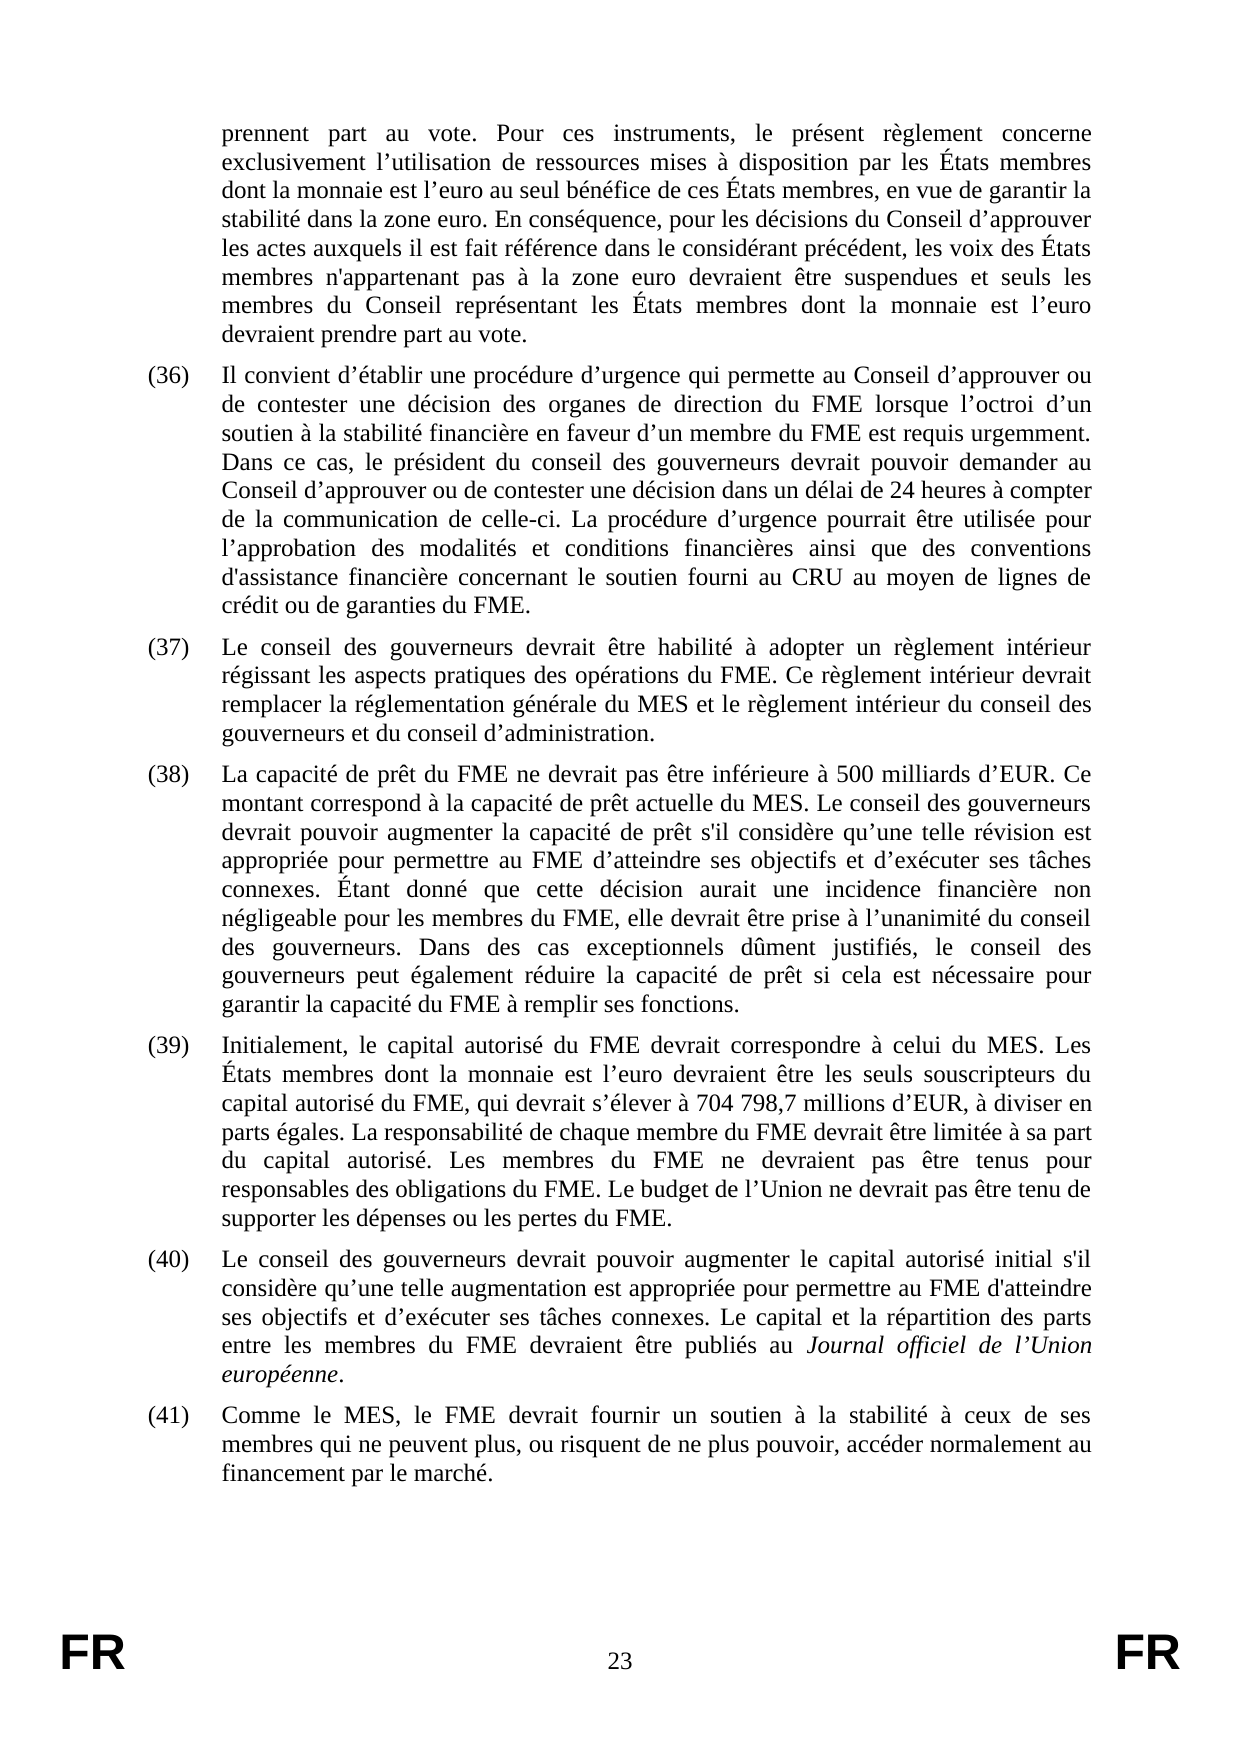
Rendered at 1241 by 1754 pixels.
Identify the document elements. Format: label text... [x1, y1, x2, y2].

text (38) La capacité de prêt du FME ne devrait pas être inférieure à 500 milliards d’EUR. Ce montant correspond à la capacité de prêt actuelle du MES. Le conseil des gouverneurs devrait pouvoir augmenter la capacité de prêt s'il considère qu’une telle révision est appropriée pour permettre au FME d’atteindre ses objectifs et d’exécuter ses tâches connexes. Étant donné que cette décision aurait une incidence financière non négligeable pour les membres du FME, elle devrait être prise à l’unanimité du conseil des gouverneurs. Dans des cas exceptionnels dûment justifiés, le conseil des gouverneurs peut également réduire la capacité de prêt si cela est nécessaire pour garantir la capacité du FME à remplir ses fonctions. [148, 759, 1093, 1018]
text (41) Comme le MES, le FME devrait fournir un soutien à la stabilité à ceux de ses membres qui ne peuvent plus, ou risquent de ne plus pouvoir, accéder normalement au financement par le marché. [148, 1401, 1093, 1487]
text (36) Il convient d’établir une procédure d’urgence qui permette au Conseil d’approuver ou de contester une décision des organes de direction du FME lorsque l’octroi d’un soutien à la stabilité financière en faveur d’un membre du FME est requis urgemment. Dans ce cas, le président du conseil des gouverneurs devrait pouvoir demander au Conseil d’approuver ou de contester une décision dans un délai de 24 heures à compter de la communication de celle-ci. La procédure d’urgence pourrait être utilisée pour l’approbation des modalités et conditions financières ainsi que des conventions d'assistance financière concernant le soutien fourni au CRU au moyen de lignes de crédit ou de garanties du FME. [148, 361, 1093, 619]
text (37) Le conseil des gouverneurs devrait être habilité à adopter un règlement intérieur régissant les aspects pratiques des opérations du FME. Ce règlement intérieur devrait remplacer la réglementation générale du MES et le règlement intérieur du conseil des gouverneurs et du conseil d’administration. [148, 632, 1093, 747]
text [148, 118, 1093, 348]
text (40) Le conseil des gouverneurs devrait pouvoir augmenter le capital autorisé initial s'il considère qu’une telle augmentation est appropriée pour permettre au FME d'atteindre ses objectifs et d’exécuter ses tâches connexes. Le capital et la répartition des parts entre les membres du FME devraient être publiés au Journal officiel de l’Union européenne. [148, 1244, 1093, 1388]
text (39) Initialement, le capital autorisé du FME devrait correspondre à celui du MES. Les États membres dont la monnaie est l’euro devraient être les seuls souscripteurs du capital autorisé du FME, qui devrait s’élever à 704 798,7 millions d’EUR, à diviser en parts égales. La responsabilité de chaque membre du FME devrait être limitée à sa part du capital autorisé. Les membres du FME ne devraient pas être tenus pour responsables des obligations du FME. Le budget de l’Union ne devrait pas être tenu de supporter les dépenses ou les pertes du FME. [148, 1031, 1093, 1232]
